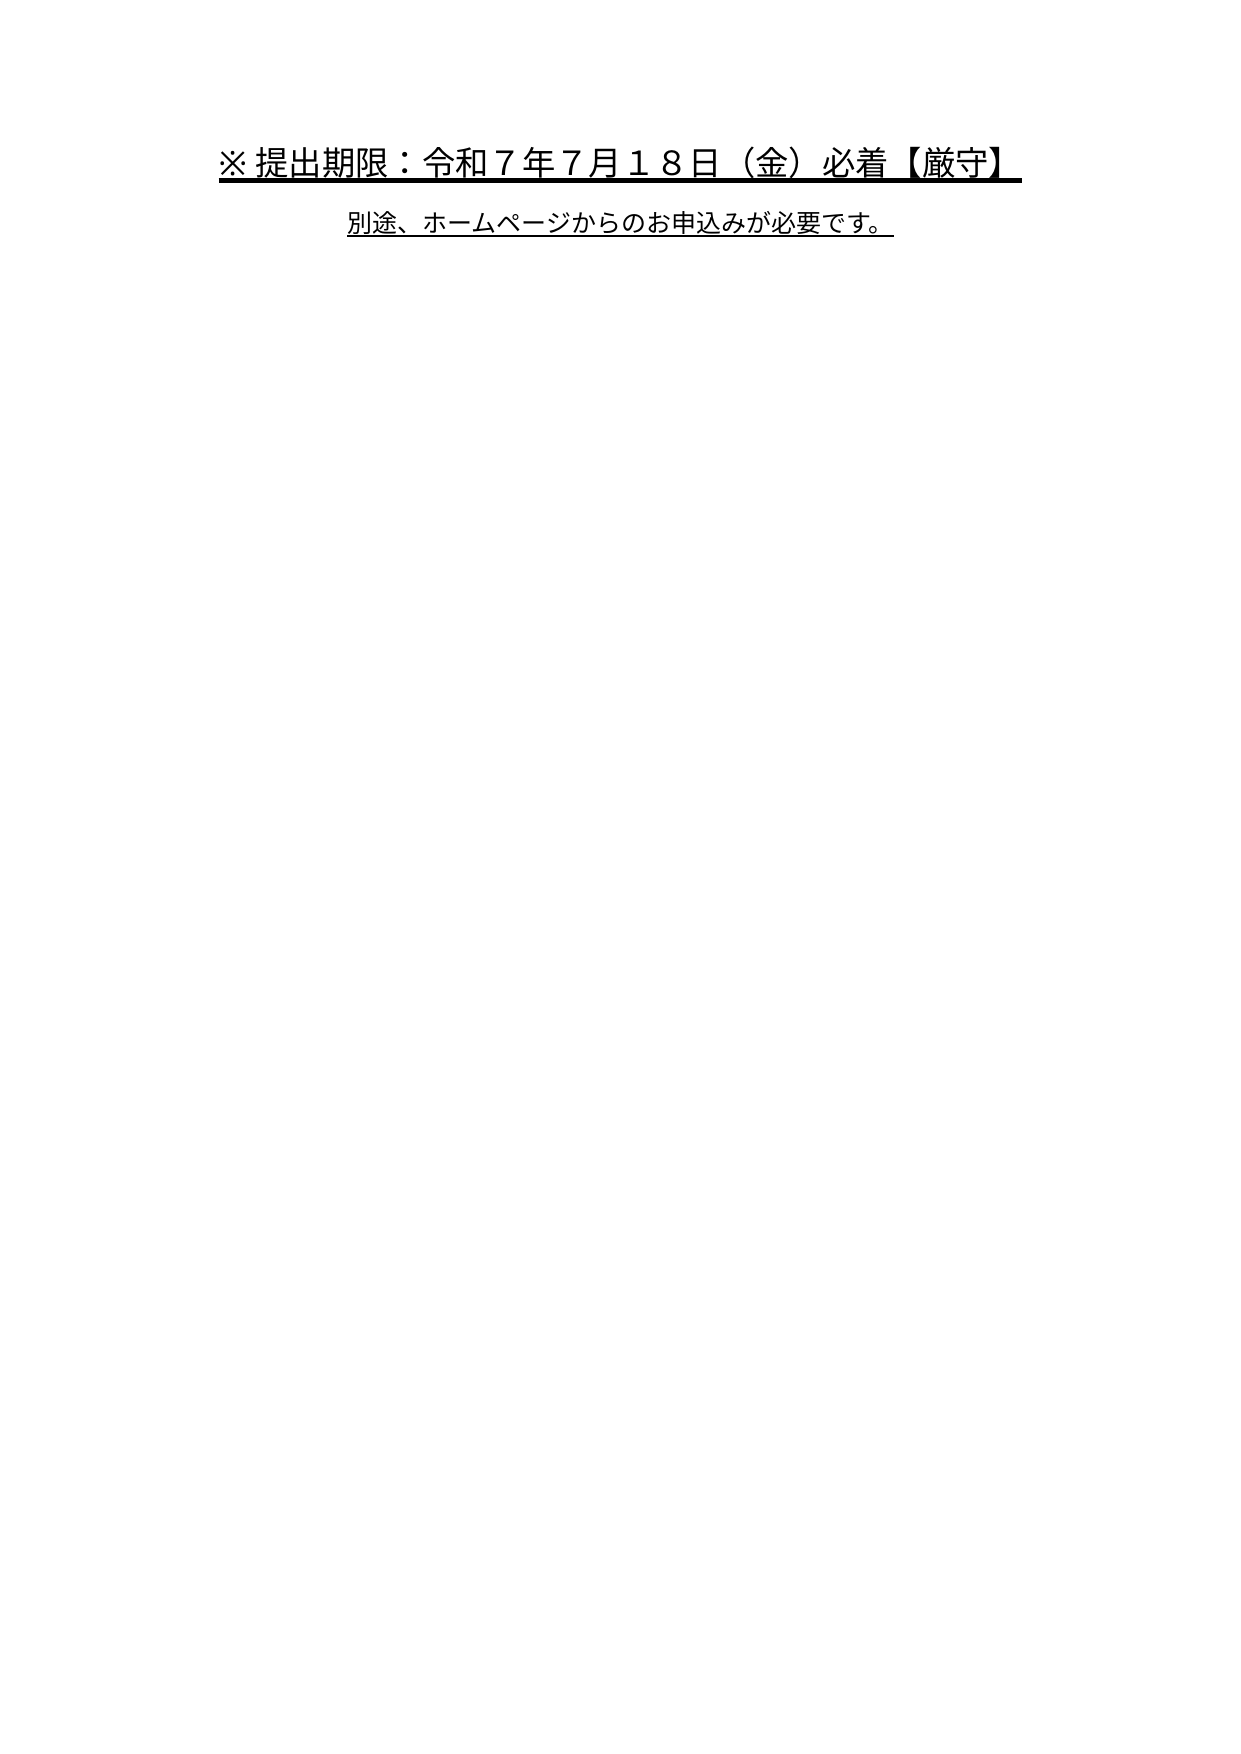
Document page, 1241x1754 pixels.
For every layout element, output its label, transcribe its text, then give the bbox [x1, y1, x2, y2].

text 別途、ホームページからのお申込みが必要です。 [89, 201, 1152, 242]
text ※ 提出期限：令和７年７月１８日（金）必着【厳守】 [89, 119, 1152, 201]
